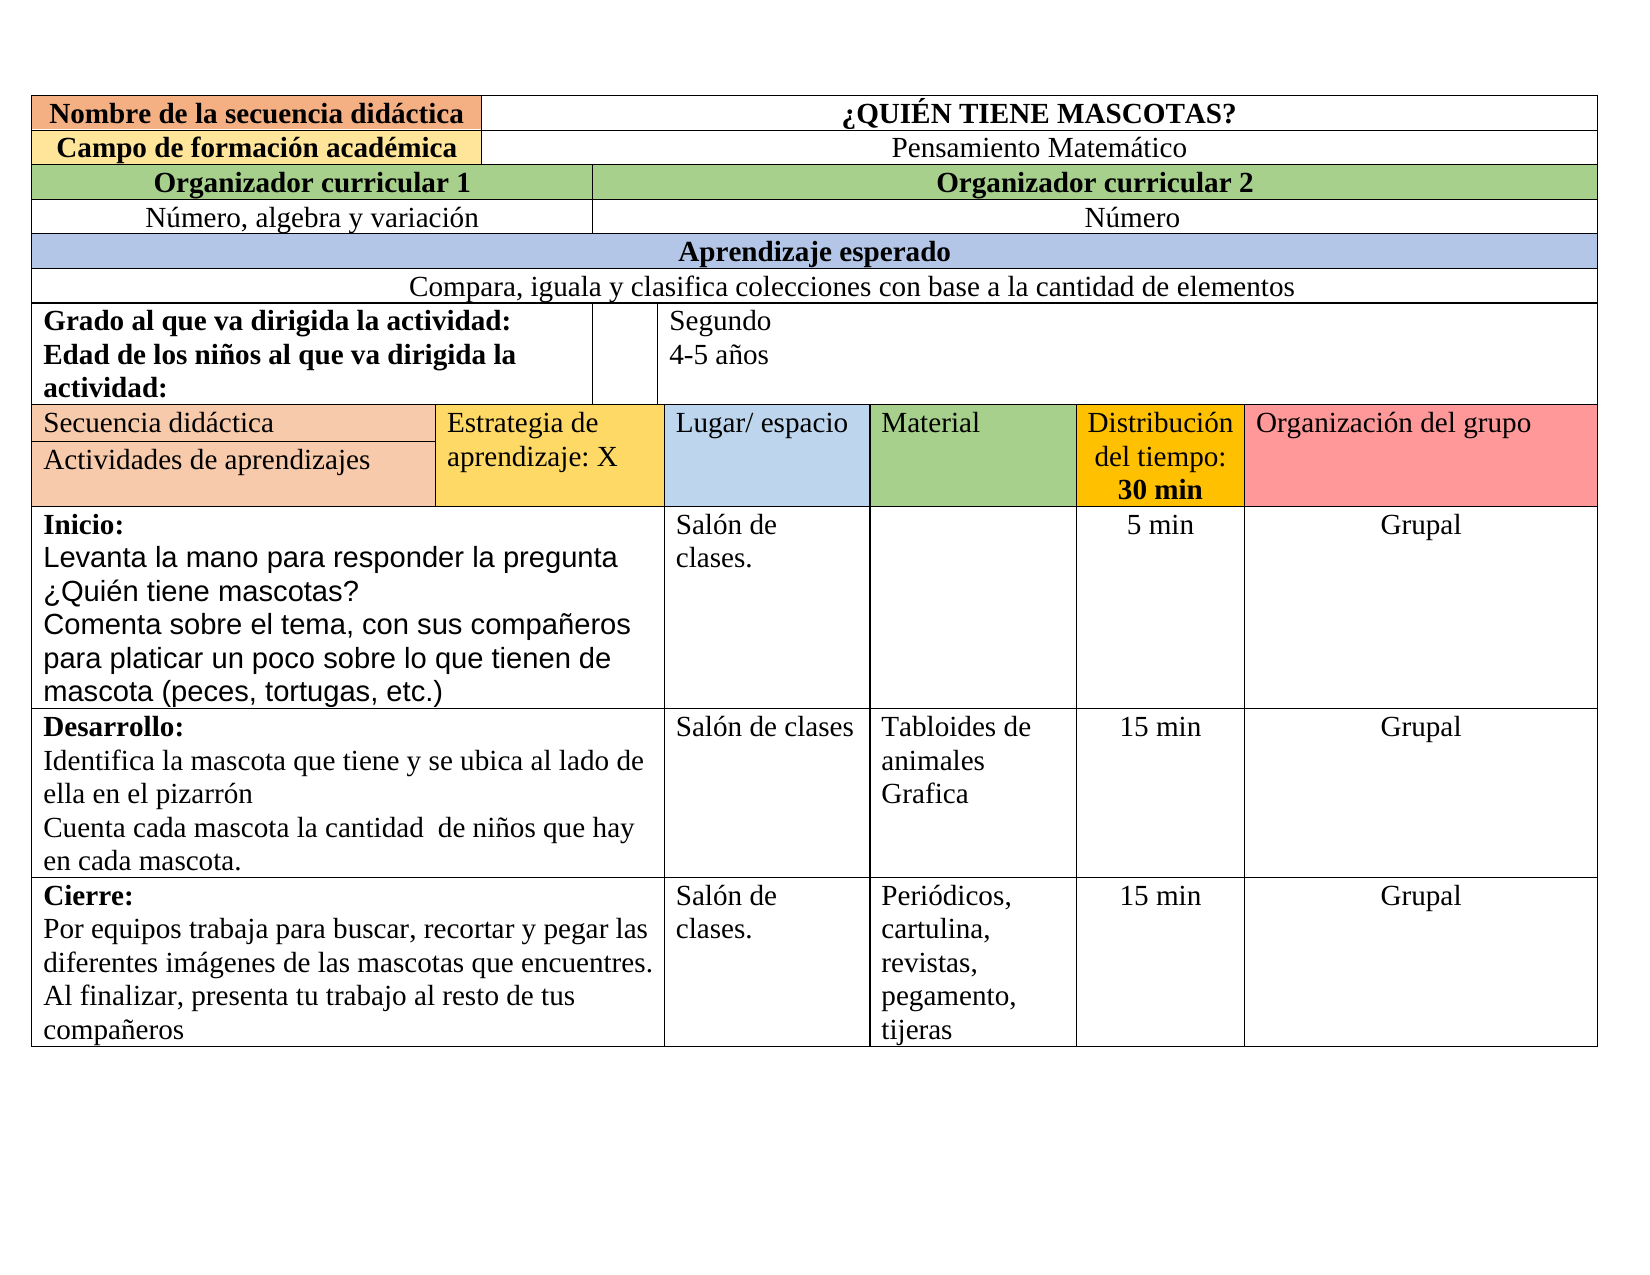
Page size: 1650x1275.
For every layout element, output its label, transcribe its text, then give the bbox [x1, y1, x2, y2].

table_cell Salón de clases. [665, 878, 869, 1046]
table_cell Compara, iguala y clasifica colecciones con base a la cantidad de elementos [32, 269, 1597, 302]
table_cell Cierre: Por equipos trabaja para buscar, recortar y pegar las diferentes imágenes de las mascotas que encuentres. Al finalizar, presenta tu trabajo al resto de tus compañeros [32, 878, 664, 1046]
table_cell Aprendizaje esperado [32, 234, 1597, 268]
table_cell Lugar/ espacio [665, 405, 869, 506]
table_cell Distribución del tiempo: 30 min [1077, 405, 1244, 506]
table_cell Grupal [1245, 507, 1597, 708]
table_cell 15 min [1077, 709, 1244, 877]
table_cell Número [593, 200, 1597, 233]
table_cell Segundo 4-5 años [658, 304, 1597, 404]
table_cell Desarrollo: Identifica la mascota que tiene y se ubica al lado de ella en el pizarrón Cuenta cada mascota la cantidad de niños que hay en cada mascota. [32, 709, 664, 877]
table_cell Estrategia de aprendizaje: X [436, 405, 664, 506]
table_cell Pensamiento Matemático [482, 131, 1597, 164]
table_cell Salón de clases. [665, 507, 869, 708]
table_cell Organizador curricular 1 [32, 165, 592, 199]
table_cell 5 min [1077, 507, 1244, 708]
table_cell Salón de clases [665, 709, 869, 877]
table_cell Inicio: Levanta la mano para responder la pregunta ¿Quién tiene mascotas? Comenta sobre el tema, con sus compañeros para platicar un poco sobre lo que tienen de mascota (peces, tortugas, etc.) [32, 507, 664, 708]
table_cell Tabloides de animales Grafica [871, 709, 1076, 877]
table_cell Actividades de aprendizajes [32, 442, 435, 506]
table_cell Secuencia didáctica [32, 405, 435, 441]
table_cell 15 min [1077, 878, 1244, 1046]
table_cell [871, 507, 1076, 708]
table_cell [593, 304, 657, 404]
table_cell Campo de formación académica [32, 131, 481, 164]
table_cell Organización del grupo [1245, 405, 1597, 506]
table_cell Grupal [1245, 709, 1597, 877]
table_cell Grupal [1245, 878, 1597, 1046]
table_cell Grado al que va dirigida la actividad: Edad de los niños al que va dirigida la actividad: [32, 304, 592, 404]
table_cell Periódicos, cartulina, revistas, pegamento, tijeras [871, 878, 1076, 1046]
table_cell Número, algebra y variación [32, 200, 592, 233]
table_header ¿QUIÉN TIENE MASCOTAS? [482, 96, 1597, 129]
table_cell Organizador curricular 2 [593, 165, 1597, 199]
table_cell Material [871, 405, 1076, 506]
table_header Nombre de la secuencia didáctica [32, 96, 481, 129]
